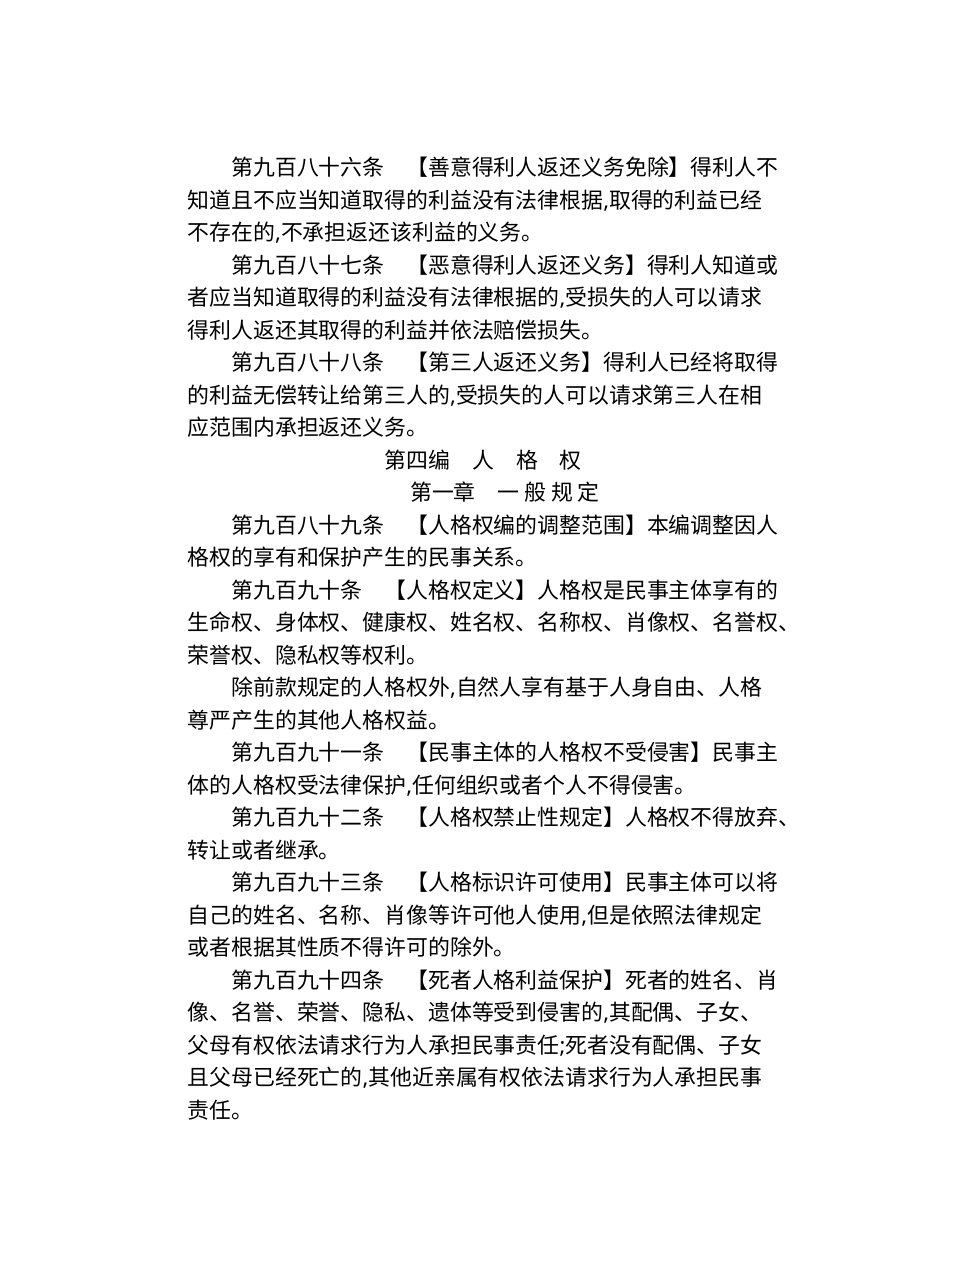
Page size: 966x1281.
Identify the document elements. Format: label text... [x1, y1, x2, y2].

text 第九百九十四条 【死者人格利益保护】死者的姓名、肖像、名誉、荣誉、隐私、遗体等受到侵害的,其配偶、子女、父母有权依法请求行为人承担民事责任;死者没有配偶、子女且父母已经死亡的,其他近亲属有权依法请求行为人承担民事责任。 [187, 962, 778, 1125]
text 第九百九十一条 【民事主体的人格权不受侵害】民事主体的人格权受法律保护,任何组织或者个人不得侵害。 [187, 735, 778, 800]
text 第九百八十七条 【恶意得利人返还义务】得利人知道或者应当知道取得的利益没有法律根据的,受损失的人可以请求得利人返还其取得的利益并依法赔偿损失。 [187, 247, 778, 345]
text 除前款规定的人格权外,自然人享有基于人身自由、人格尊严产生的其他人格权益。 [187, 670, 778, 735]
text 第一章 一 般 规 定 [187, 475, 778, 507]
text 第九百八十九条 【人格权编的调整范围】本编调整因人格权的享有和保护产生的民事关系。 [187, 507, 778, 572]
text 第九百九十三条 【人格标识许可使用】民事主体可以将自己的姓名、名称、肖像等许可他人使用,但是依照法律规定或者根据其性质不得许可的除外。 [187, 865, 778, 962]
text 第九百九十条 【人格权定义】人格权是民事主体享有的生命权、身体权、健康权、姓名权、名称权、肖像权、名誉权、荣誉权、隐私权等权利。 [187, 572, 778, 670]
text 第九百八十六条 【善意得利人返还义务免除】得利人不知道且不应当知道取得的利益没有法律根据,取得的利益已经不存在的,不承担返还该利益的义务。 [187, 150, 778, 247]
text 第九百九十二条 【人格权禁止性规定】人格权不得放弃、转让或者继承。 [187, 800, 778, 865]
text 第四编 人 格 权 [187, 442, 778, 475]
text 第九百八十八条 【第三人返还义务】得利人已经将取得的利益无偿转让给第三人的,受损失的人可以请求第三人在相应范围内承担返还义务。 [187, 345, 778, 442]
